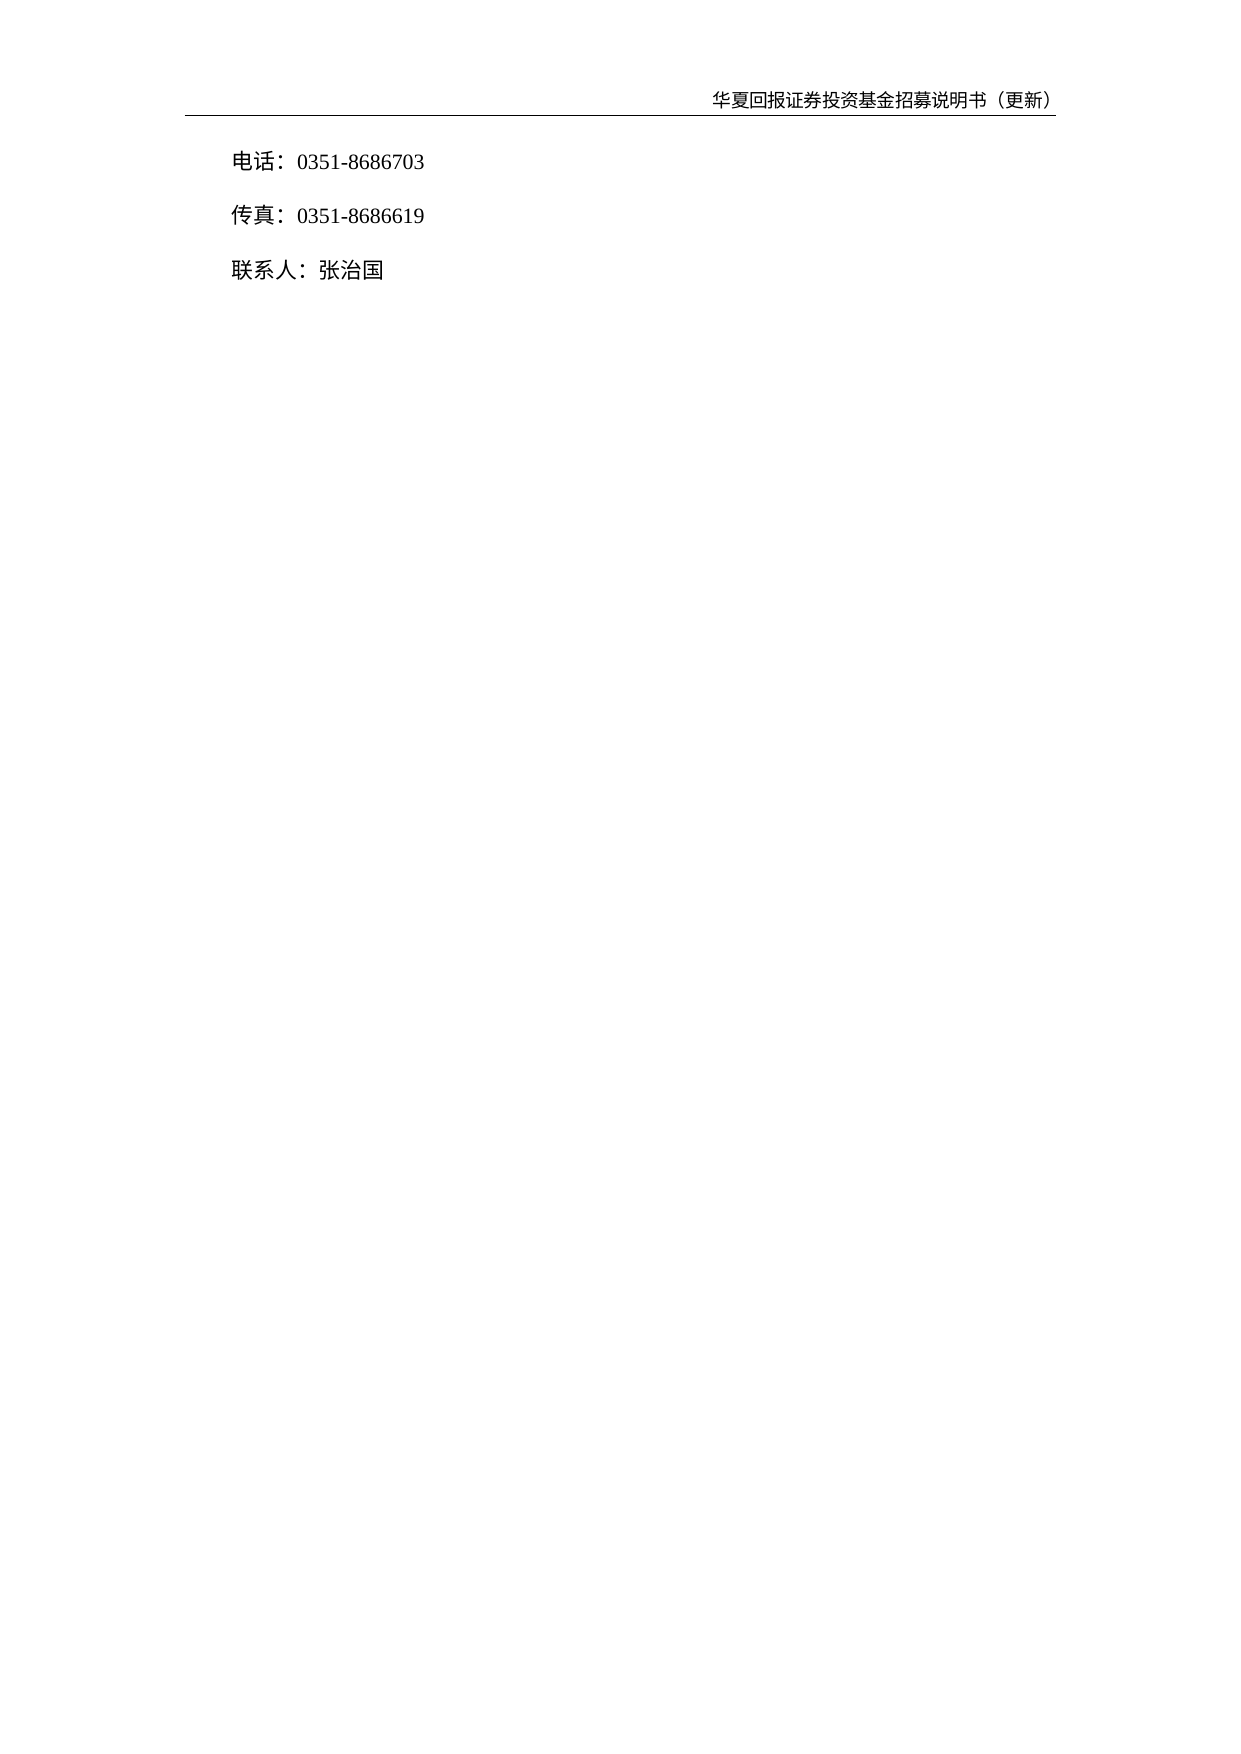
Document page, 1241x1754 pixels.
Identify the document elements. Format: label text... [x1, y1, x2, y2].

text 电话：0351-8686703 传真：0351-8686619 [231, 144, 425, 230]
text 联系人：张治国 [231, 253, 1101, 285]
